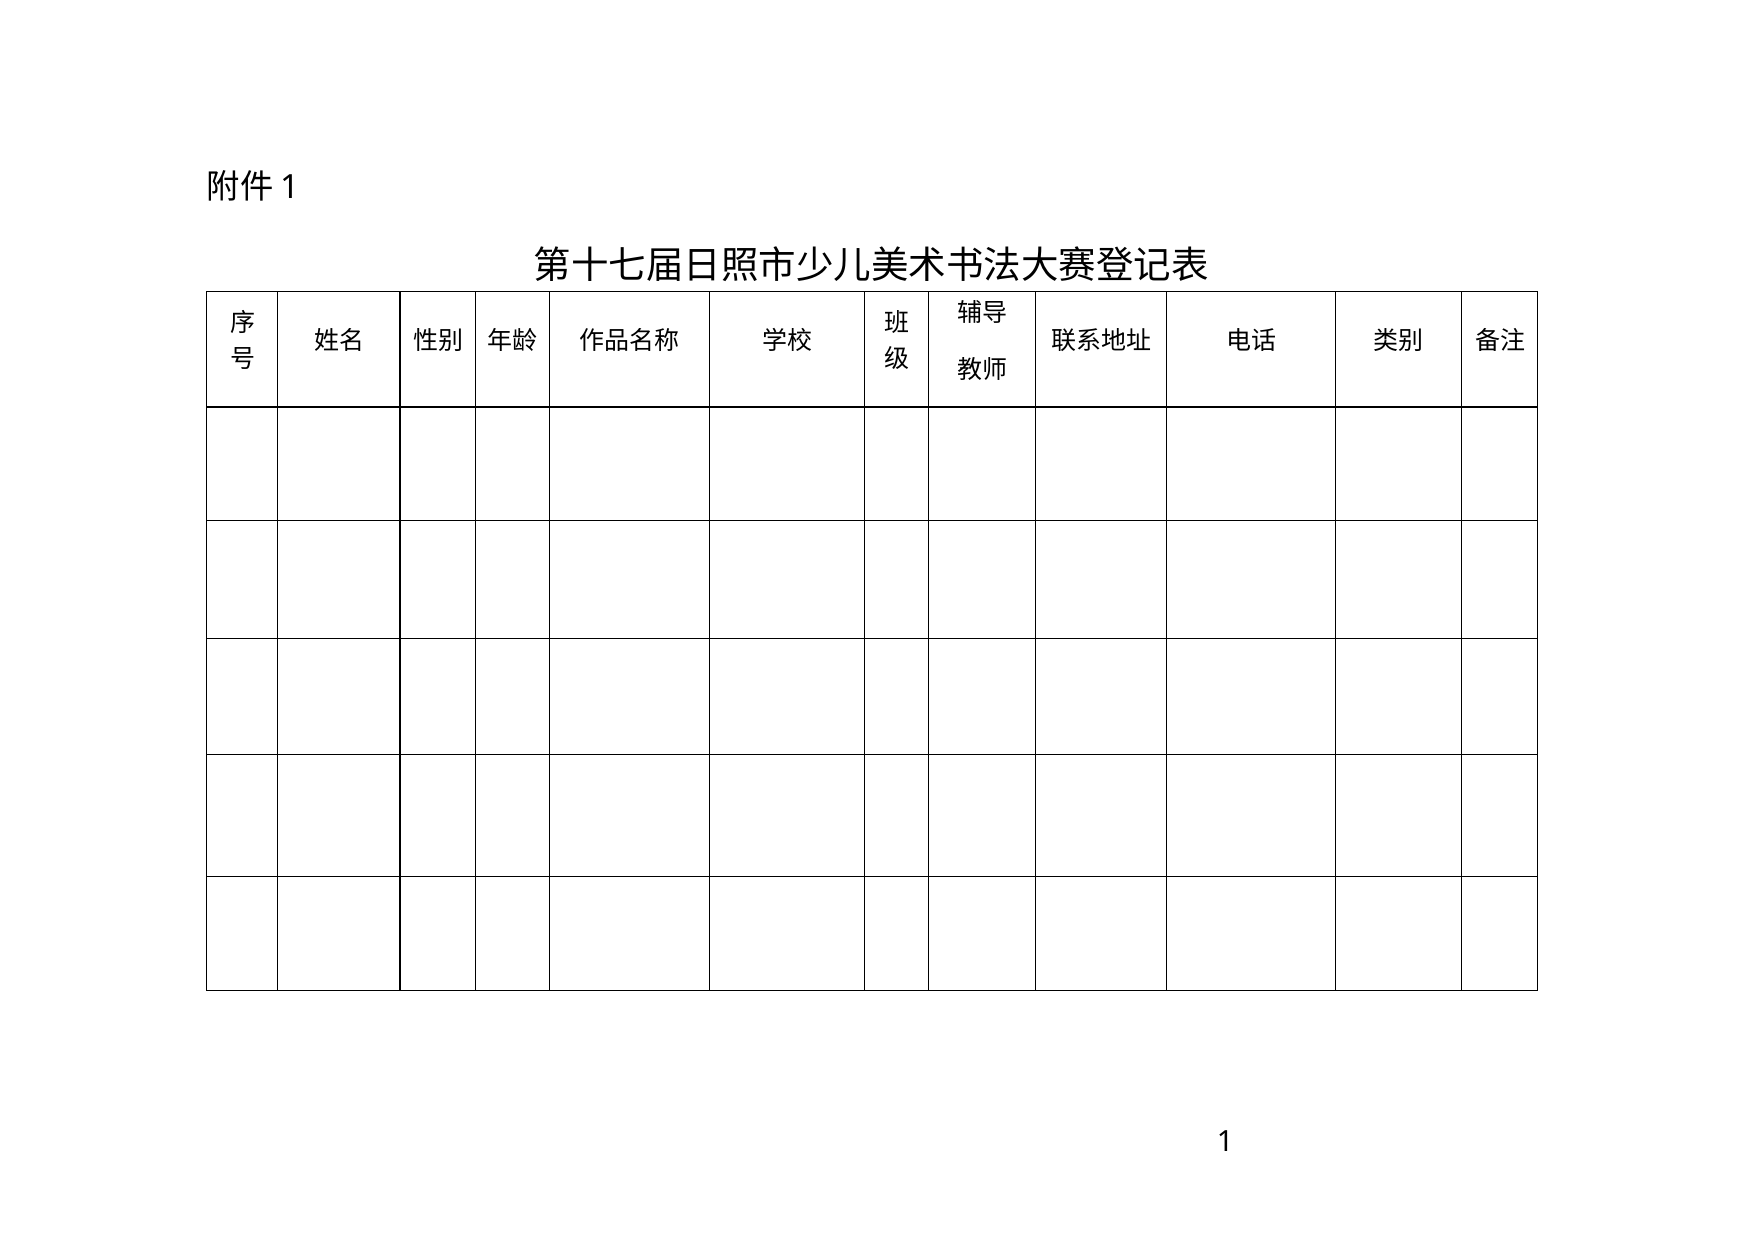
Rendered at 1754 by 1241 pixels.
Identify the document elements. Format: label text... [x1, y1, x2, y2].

table_cell [476, 408, 549, 520]
table_cell [401, 639, 475, 754]
table_cell [550, 877, 709, 989]
table_header 类别 [1336, 292, 1461, 406]
text 附件1 [207, 159, 1535, 208]
table_cell [476, 877, 549, 989]
table_cell [1167, 755, 1335, 876]
table_cell [1336, 877, 1461, 989]
table_cell [865, 755, 928, 876]
table_cell [1462, 755, 1537, 876]
table_cell [1167, 639, 1335, 754]
table_cell [710, 521, 864, 638]
table_cell [278, 639, 399, 754]
table_cell [278, 408, 399, 520]
table_cell [710, 639, 864, 754]
table_cell [476, 755, 549, 876]
table_header 班级 [865, 292, 928, 406]
table_cell [1036, 639, 1166, 754]
table_cell [550, 755, 709, 876]
table_header 辅导 教师 [929, 292, 1035, 406]
table_cell [476, 639, 549, 754]
table_header 联系地址 [1036, 292, 1166, 406]
table_header 姓名 [278, 292, 399, 406]
table_cell [278, 877, 399, 989]
table_cell [1336, 408, 1461, 520]
table_cell [710, 408, 864, 520]
table_cell [1462, 408, 1537, 520]
table_cell [1336, 755, 1461, 876]
table_cell [710, 877, 864, 989]
table_cell [401, 877, 475, 989]
text 第十七届日照市少儿美术书法大赛登记表 [207, 229, 1535, 291]
table_cell [929, 639, 1035, 754]
table_cell [278, 521, 399, 638]
table_cell [929, 877, 1035, 989]
table_cell [476, 521, 549, 638]
table_header 备注 [1462, 292, 1537, 406]
table_cell [550, 408, 709, 520]
table_cell [1167, 408, 1335, 520]
table_cell [401, 408, 475, 520]
table_cell [865, 521, 928, 638]
table_cell [710, 755, 864, 876]
table_cell [929, 408, 1035, 520]
table_header 年龄 [476, 292, 549, 406]
table_cell [278, 755, 399, 876]
table_cell [207, 877, 277, 989]
table_cell [1336, 521, 1461, 638]
table_cell [929, 521, 1035, 638]
table_cell [1462, 639, 1537, 754]
table_cell [1036, 521, 1166, 638]
table_cell [207, 755, 277, 876]
table_header 序号 [207, 292, 277, 406]
table_cell [401, 521, 475, 638]
table_cell [1167, 877, 1335, 989]
table_header 性别 [401, 292, 475, 406]
table_cell [207, 521, 277, 638]
table_cell [401, 755, 475, 876]
table_cell [550, 521, 709, 638]
table_cell [929, 755, 1035, 876]
table_cell [1336, 639, 1461, 754]
table_cell [865, 639, 928, 754]
table_cell [207, 639, 277, 754]
table_cell [865, 408, 928, 520]
table_cell [1036, 408, 1166, 520]
table_cell [1167, 521, 1335, 638]
table_cell [207, 408, 277, 520]
table_cell [865, 877, 928, 989]
table_cell [1462, 521, 1537, 638]
table_cell [550, 639, 709, 754]
table_cell [1036, 755, 1166, 876]
table_header 作品名称 [550, 292, 709, 406]
table_cell [1462, 877, 1537, 989]
table_cell [1036, 877, 1166, 989]
table_header 学校 [710, 292, 864, 406]
table_header 电话 [1167, 292, 1335, 406]
